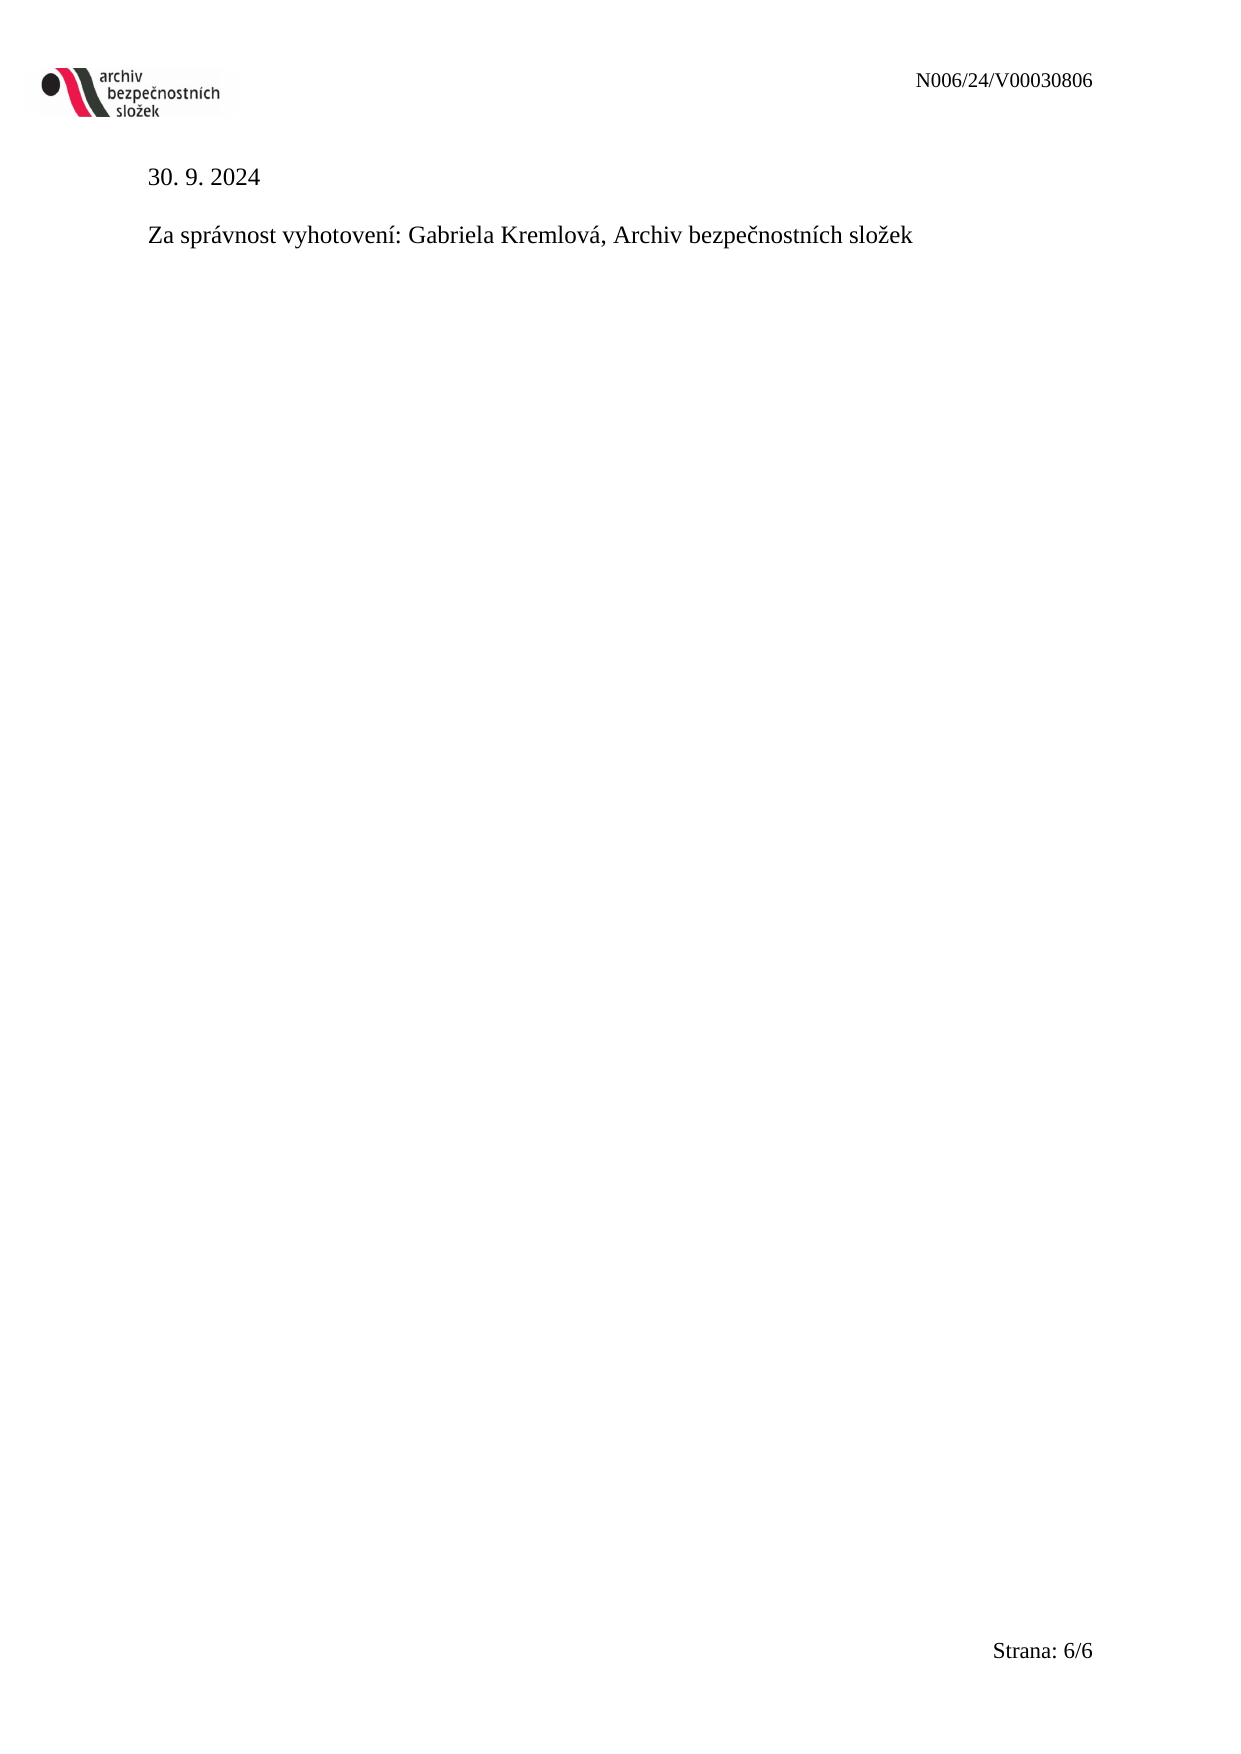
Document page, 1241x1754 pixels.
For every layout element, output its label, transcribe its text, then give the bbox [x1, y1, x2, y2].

text Za správnost vyhotovení: Gabriela Kremlová, Archiv bezpečnostních složek [148, 220, 1092, 249]
text 30. 9. 2024 [148, 162, 1092, 191]
picture [25, 68, 237, 117]
